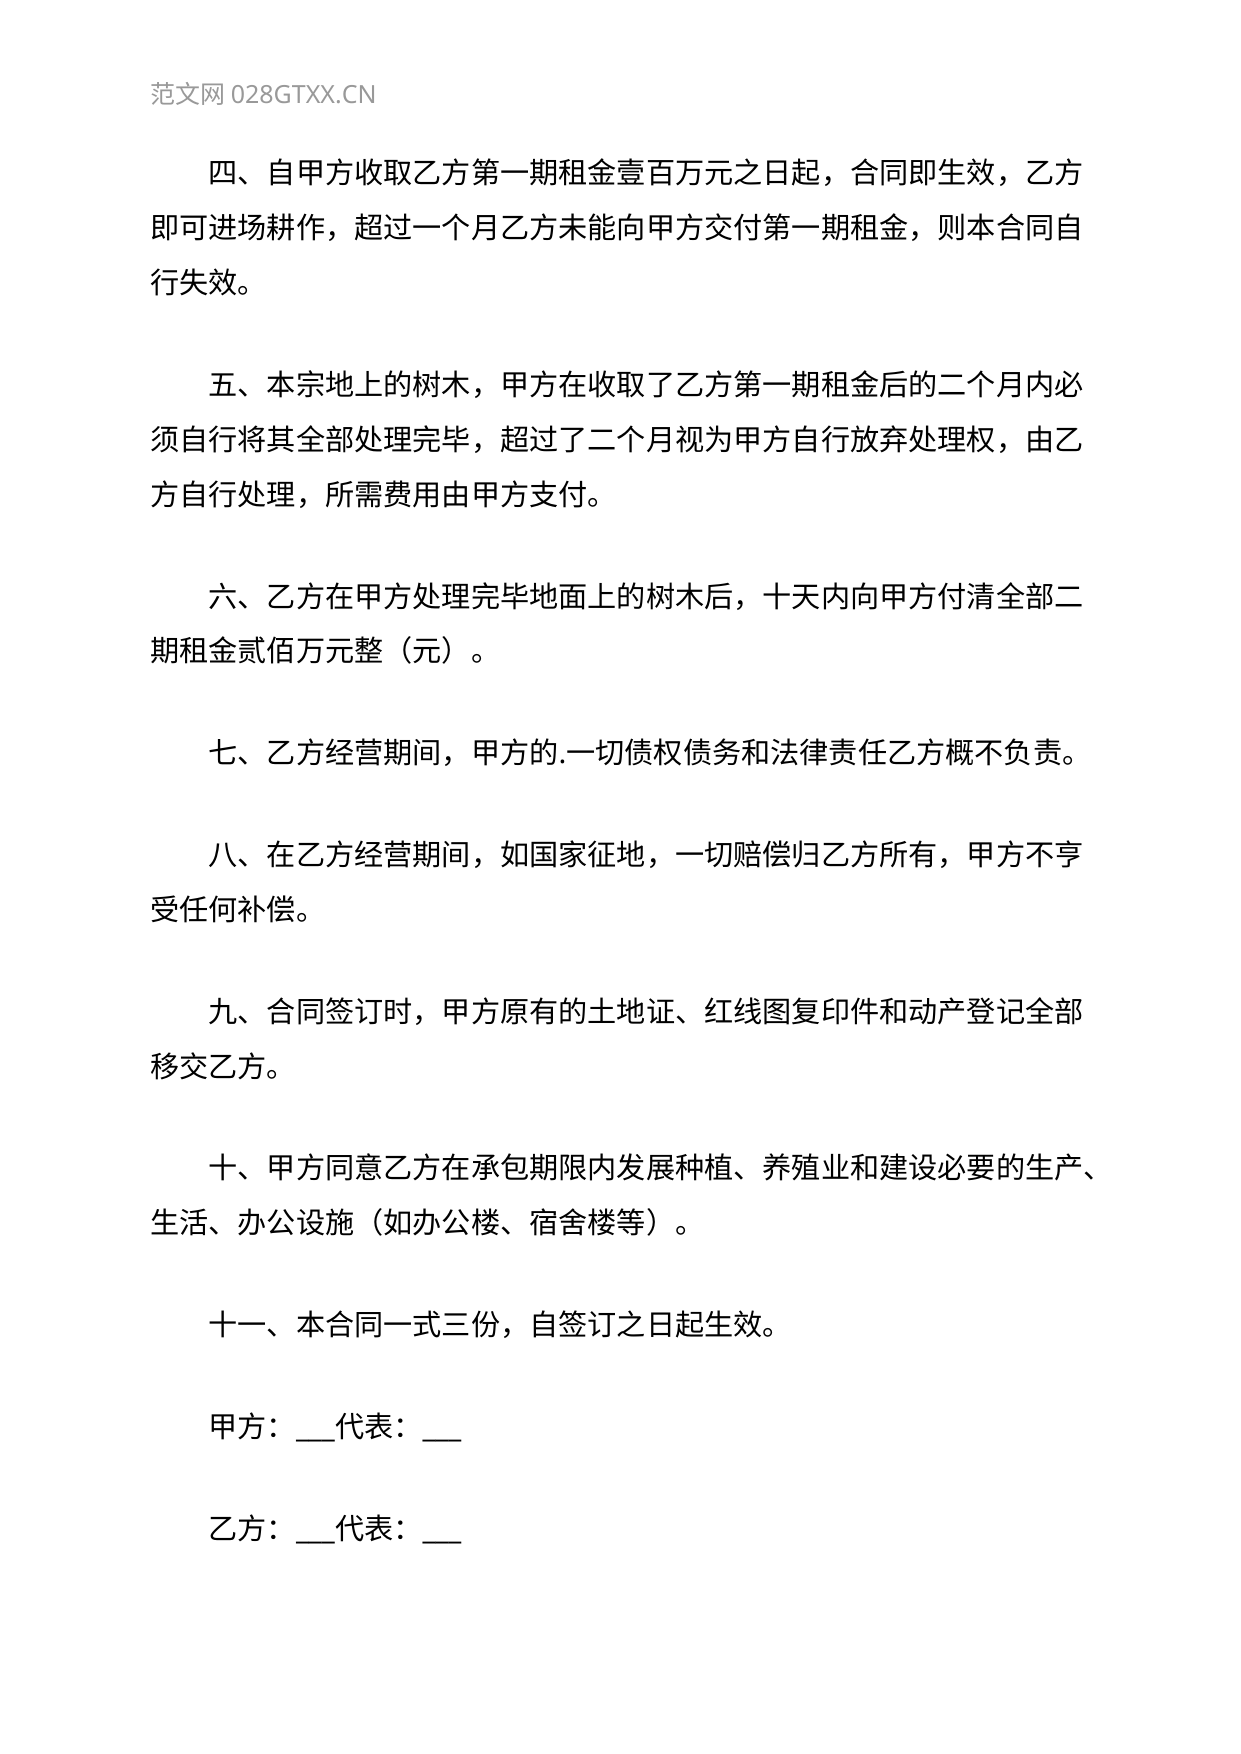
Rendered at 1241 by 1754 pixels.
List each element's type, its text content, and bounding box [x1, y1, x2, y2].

text 八、在乙方经营期间，如国家征地，一切赔偿归乙方所有，甲方不亨受任何补偿。 [150, 832, 1090, 929]
text 九、合同签订时，甲方原有的土地证、红线图复印件和动产登记全部移交乙方。 [150, 988, 1090, 1086]
text 五、本宗地上的树木，甲方在收取了乙方第一期租金后的二个月内必须自行将其全部处理完毕，超过了二个月视为甲方自行放弃处理权，由乙方自行处理，所需费用由甲方支付。 [150, 362, 1090, 514]
text 四、自甲方收取乙方第一期租金壹百万元之日起，合同即生效，乙方即可进场耕作，超过一个月乙方未能向甲方交付第一期租金，则本合同自行失效。 [150, 150, 1090, 302]
text 甲方：___代表：___ [150, 1403, 1090, 1446]
text 六、乙方在甲方处理完毕地面上的树木后，十天内向甲方付清全部二期租金贰佰万元整（元）。 [150, 573, 1090, 670]
text 七、乙方经营期间，甲方的.一切债权债务和法律责任乙方概不负责。 [150, 730, 1090, 772]
text 乙方：___代表：___ [150, 1506, 1090, 1548]
text 十一、本合同一式三份，自签订之日起生效。 [150, 1302, 1090, 1344]
text 十、甲方同意乙方在承包期限内发展种植、养殖业和建设必要的生产、生活、办公设施（如办公楼、宿舍楼等）。 [150, 1145, 1090, 1242]
